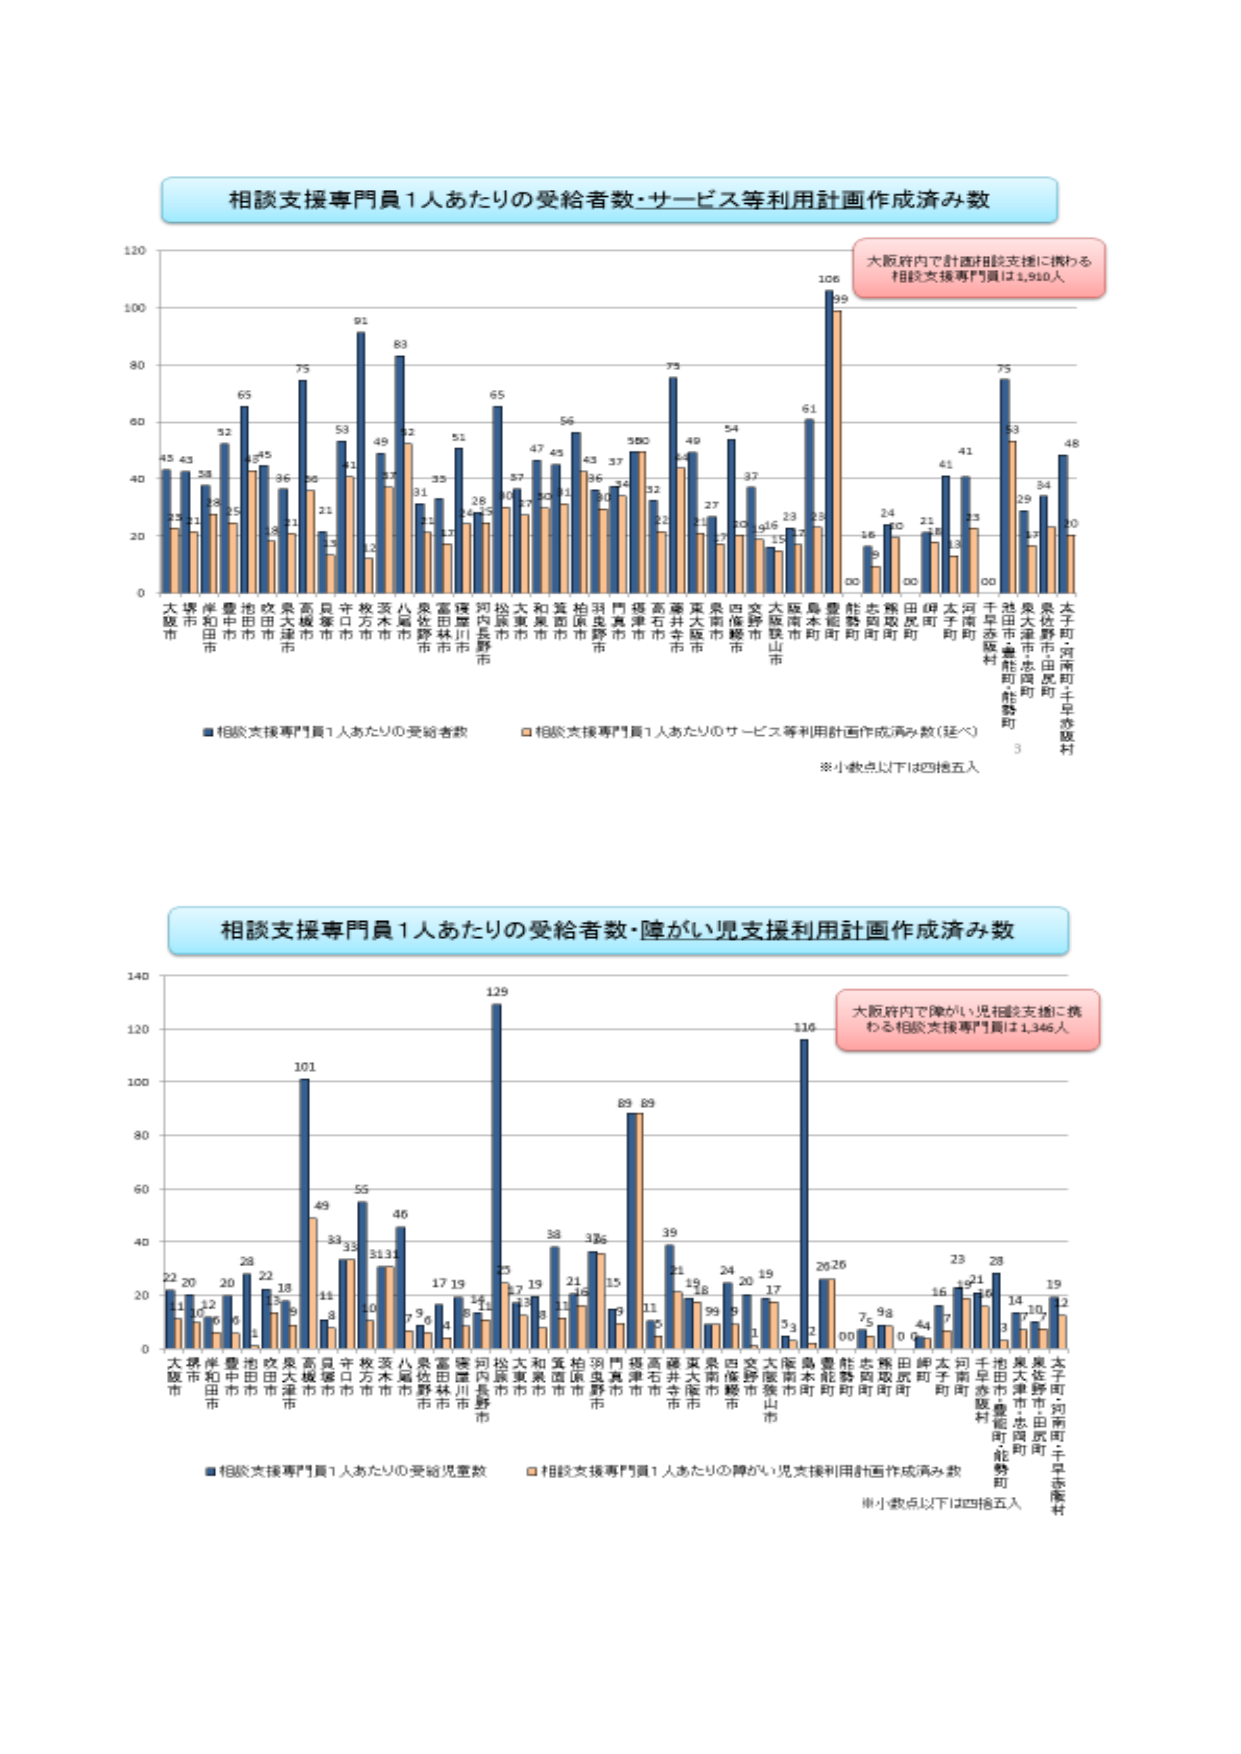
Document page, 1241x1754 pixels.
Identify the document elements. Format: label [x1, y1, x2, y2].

picture [118, 877, 1120, 1523]
picture [118, 156, 1117, 782]
